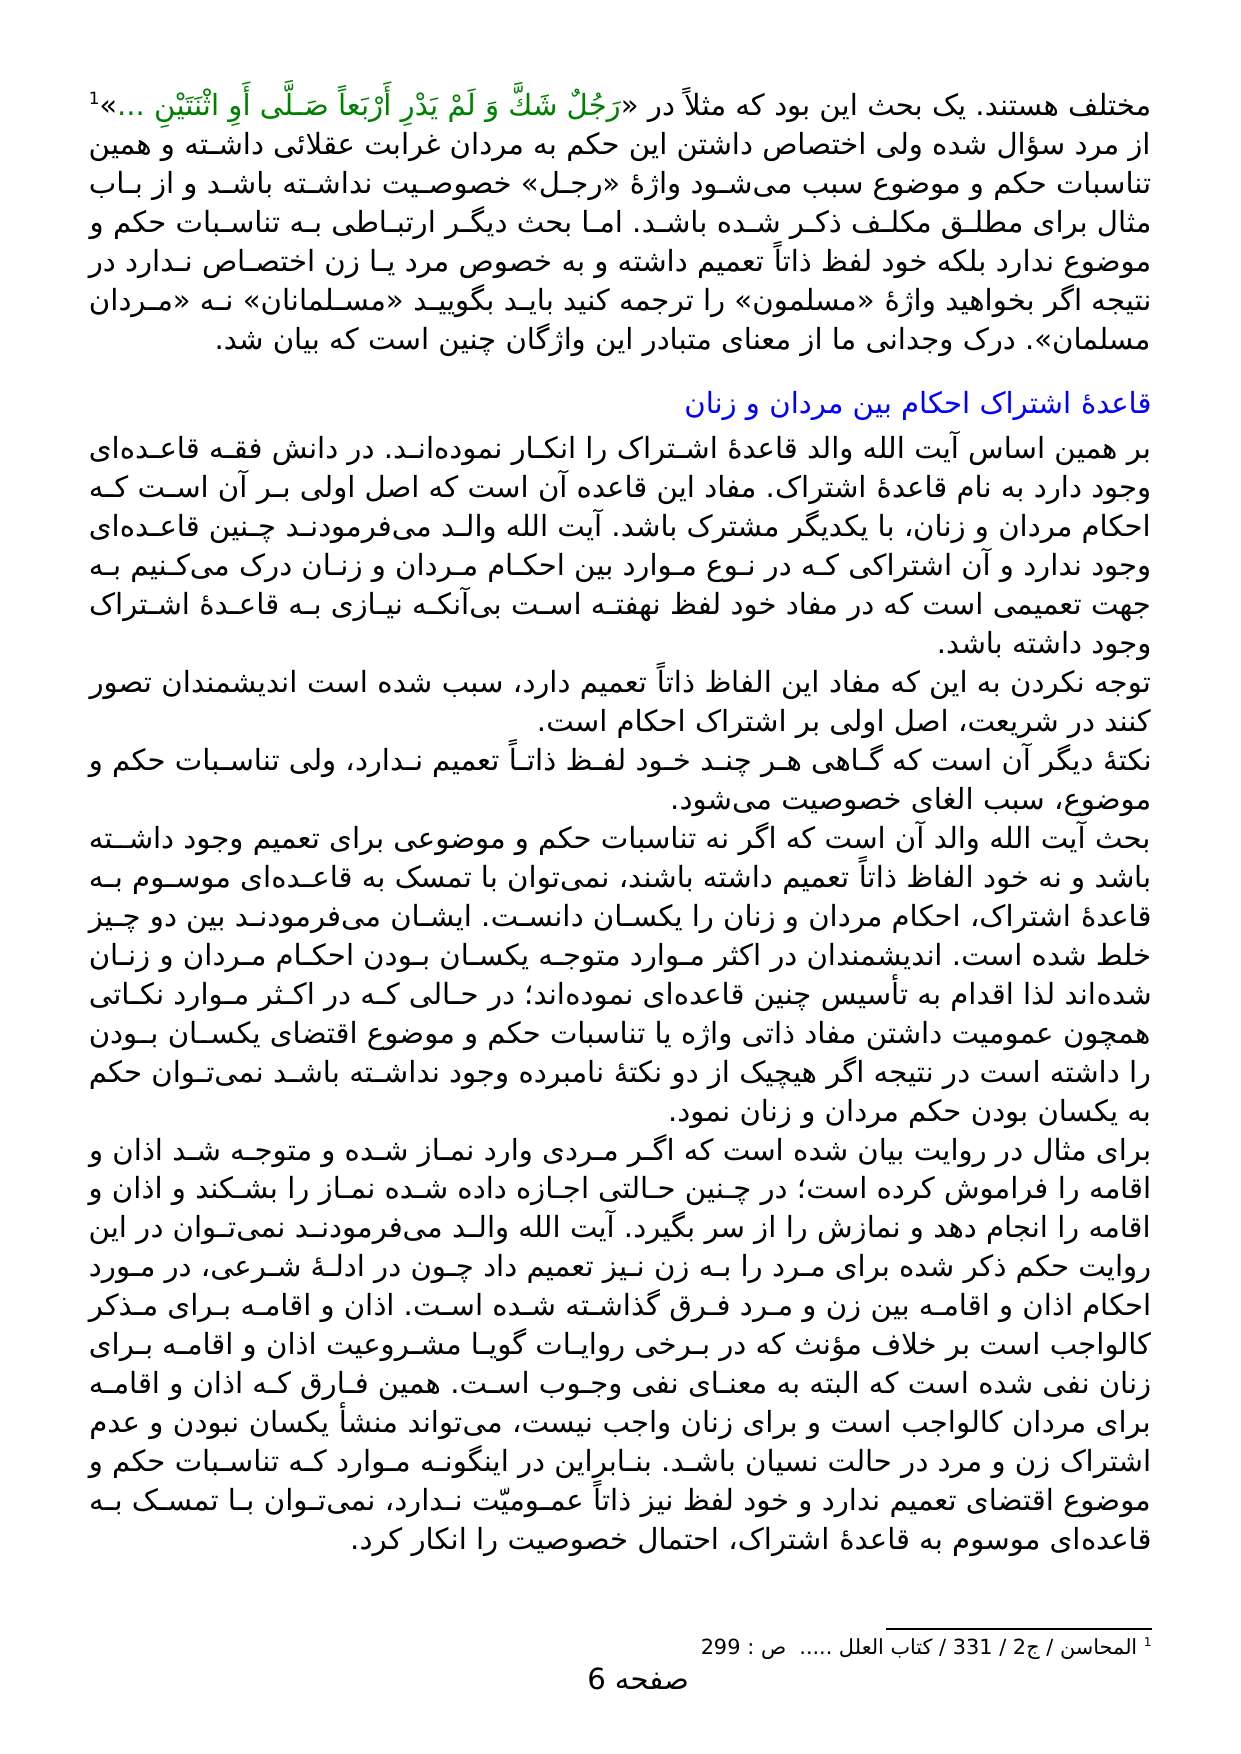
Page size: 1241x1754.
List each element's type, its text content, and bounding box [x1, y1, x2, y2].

text برای مثال در روایت بیان شده است که اگر مردی وارد نماز شده و متوجه شد اذان و اقامه را فراموش کرده است؛ در چنین حالتی اجازه داده شده نماز را بشکند و اذان و اقامه را انجام دهد و نمازش را از سر بگیرد. آیت الله والد می‌فرمودند نمی‌توان در این روایت حکم ذکر شده برای مرد را به زن نیز تعمیم داد چون در ادلۀ شرعی، در مورد احکام اذان و اقامه بین زن و مرد فرق گذاشته شده است. اذان و اقامه برای مذکر کالواجب است بر خلاف مؤنث که در برخی روایات گویا مشروعیت اذان و اقامه برای زنان نفی شده است که البته به معنای نفی وجوب است. همین فارق که اذان و اقامه برای مردان کالواجب است و برای زنان واجب نیست، می‌تواند منشأ یکسان نبودن و عدم اشتراک زن و مرد در حالت نسیان باشد. بنابراین در اینگونه موارد که تناسبات حکم و موضوع اقتضای تعمیم ندارد و خود لفظ نیز ذاتاً عمومیّت ندارد، نمی‌توان با تمسک به قاعده‌ای موسوم به قاعدۀ اشتراک، احتمال خصوصیت را انکار کرد. [89, 1133, 1152, 1556]
subtitle قاعدۀ اشتراک احکام بین مردان و زنان [89, 386, 1152, 420]
text توجه نکردن به این که مفاد این الفاظ ذاتاً تعمیم دارد، سبب شده است اندیشمندان تصور کنند در شریعت، اصل اولی بر اشتراک احکام است. [89, 665, 1152, 738]
text بحث آیت الله والد آن است که اگر نه تناسبات حکم و موضوعی برای تعمیم وجود داشته باشد و نه خود الفاظ ذاتاً تعمیم داشته باشند، نمی‌توان با تمسک به قاعده‌ای موسوم به قاعدۀ اشتراک، احکام مردان و زنان را یکسان دانست. ایشان می‌فرمودند بین دو چیز خلط شده است. اندیشمندان در اکثر موارد متوجه یکسان بودن احکام مردان و زنان شده‌اند لذا اقدام به تأسیس چنین قاعده‌ای نموده‌اند؛ در حالی که در اکثر موارد نکاتی همچون عمومیت داشتن مفاد ذاتی واژه یا تناسبات حکم و موضوع اقتضای یکسان بودن را داشته است در نتیجه اگر هیچیک از دو نکتۀ نامبرده وجود نداشته باشد نمی‌توان حکم به یکسان بودن حکم مردان و زنان نمود. [89, 821, 1152, 1128]
text بر همین اساس آیت الله والد قاعدۀ اشتراک را انکار نموده‌اند. در دانش فقه قاعده‌ای وجود دارد به نام قاعدۀ اشتراک. مفاد این قاعده آن است که اصل اولی بر آن است که احکام مردان و زنان، با یکدیگر مشترک باشد. آیت الله والد می‌فرمودند چنین قاعده‌ای وجود ندارد و آن اشتراکی که در نوع موارد بین احکام مردان و زنان درک می‌کنیم به جهت تعمیمی است که در مفاد خود لفظ نهفته است بی‌آنکه نیازی به قاعدۀ اشتراک وجود داشته باشد. [89, 432, 1152, 660]
text نکتۀ دیگر آن است که گاهی هر چند خود لفظ ذاتاً تعمیم ندارد، ولی تناسبات حکم و موضوع، سبب الغای خصوصیت می‌شود. [89, 743, 1152, 816]
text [89, 89, 1152, 356]
